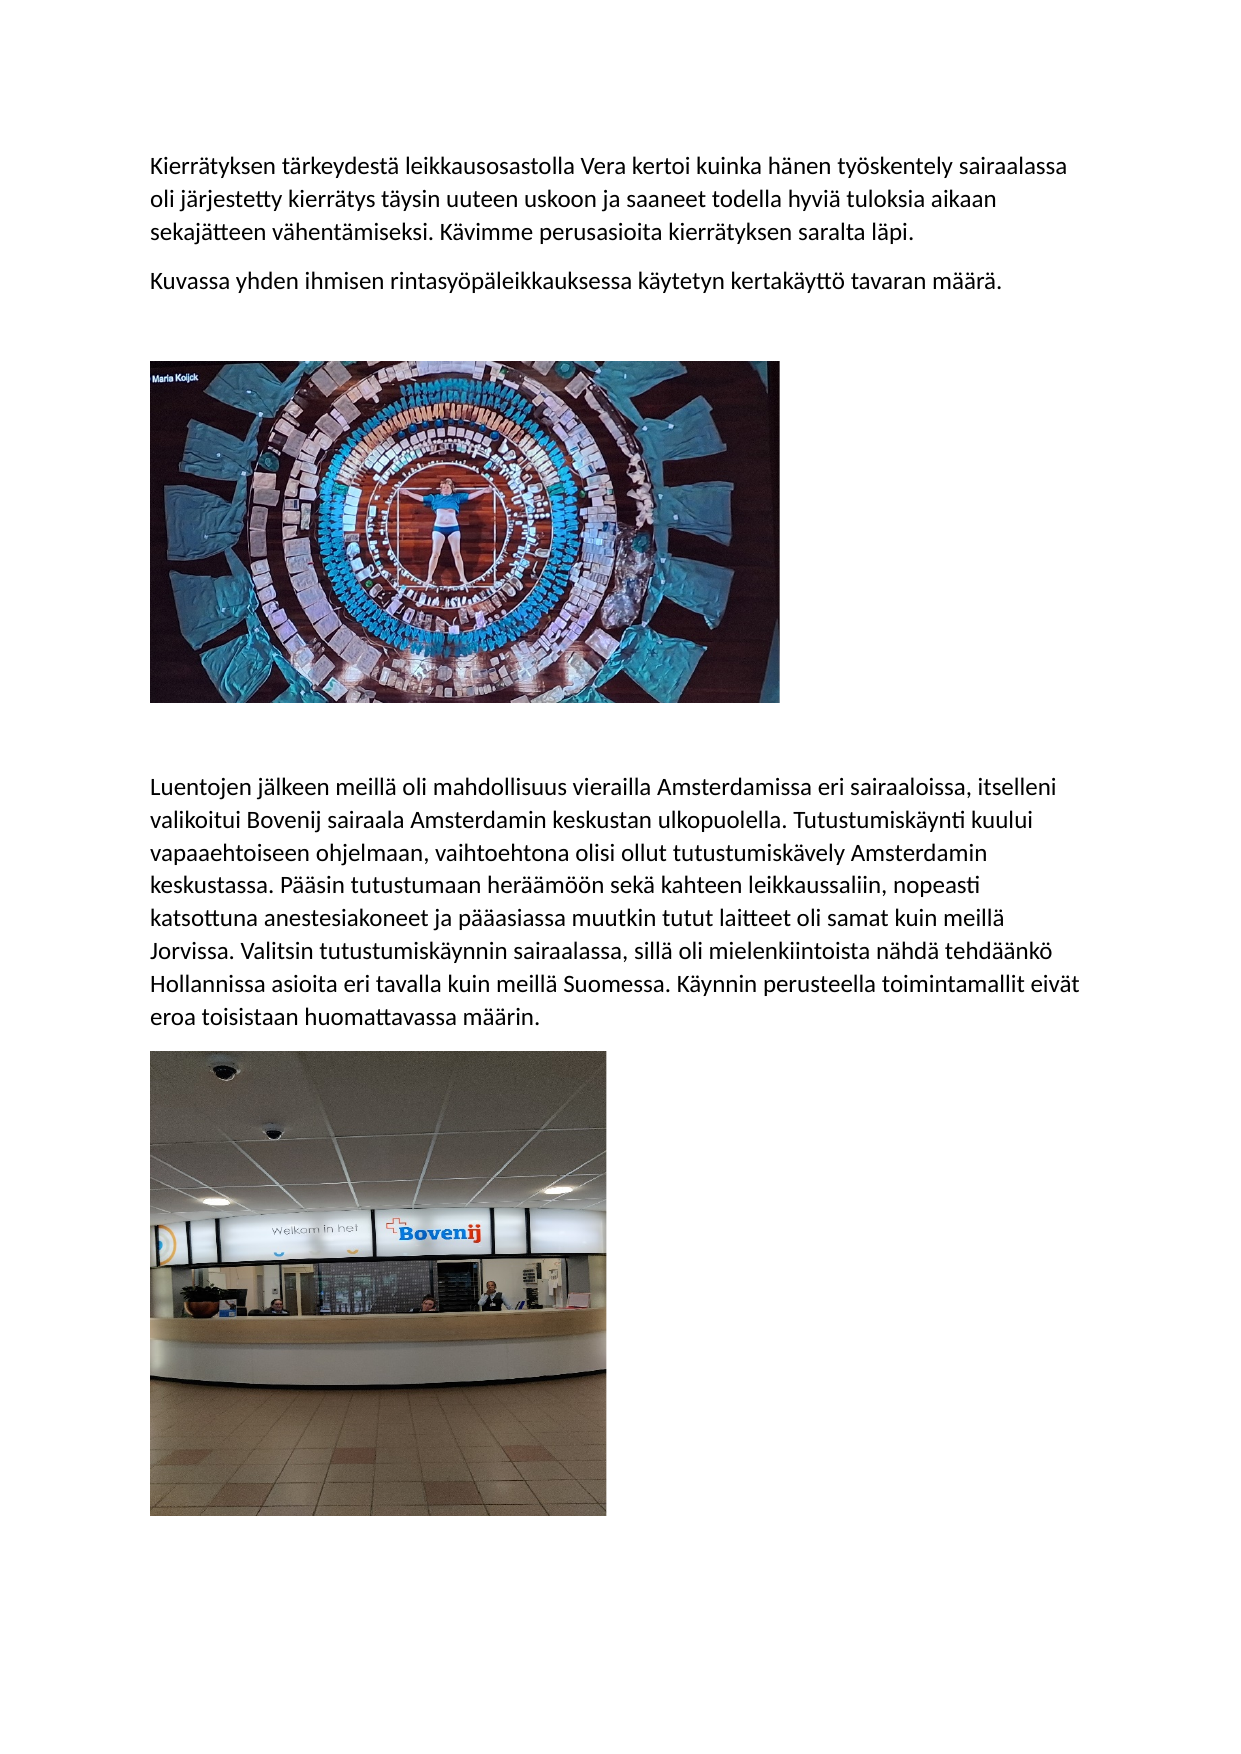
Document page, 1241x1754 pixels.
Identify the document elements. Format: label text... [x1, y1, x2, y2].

picture [150, 1051, 607, 1516]
text Kierrätyksen tärkeydestä leikkausosastolla Vera kertoi kuinka hänen työskentely sairaalassa oli järjestetty kierrätys täysin uuteen uskoon ja saaneet todella hyviä tuloksia aikaan sekajätteen vähentämiseksi. Kävimme perusasioita kierrätyksen saralta läpi. [150, 150, 1090, 246]
text Kuvassa yhden ihmisen rintasyöpäleikkauksessa käytetyn kertakäyttö tavaran määrä. [150, 265, 1090, 296]
picture [150, 361, 780, 703]
text Luentojen jälkeen meillä oli mahdollisuus vierailla Amsterdamissa eri sairaaloissa, itselleni valikoitui Bovenij sairaala Amsterdamin keskustan ulkopuolella. Tutustumiskäynti kuului vapaaehtoiseen ohjelmaan, vaihtoehtona olisi ollut tutustumiskävely Amsterdamin keskustassa. Pääsin tutustumaan heräämöön sekä kahteen leikkaussaliin, nopeasti katsottuna anestesiakoneet ja pääasiassa muutkin tutut laitteet oli samat kuin meillä Jorvissa. Valitsin tutustumiskäynnin sairaalassa, sillä oli mielenkiintoista nähdä tehdäänkö Hollannissa asioita eri tavalla kuin meillä Suomessa. Käynnin perusteella toimintamallit eivät eroa toisistaan huomattavassa määrin. [150, 771, 1090, 1032]
